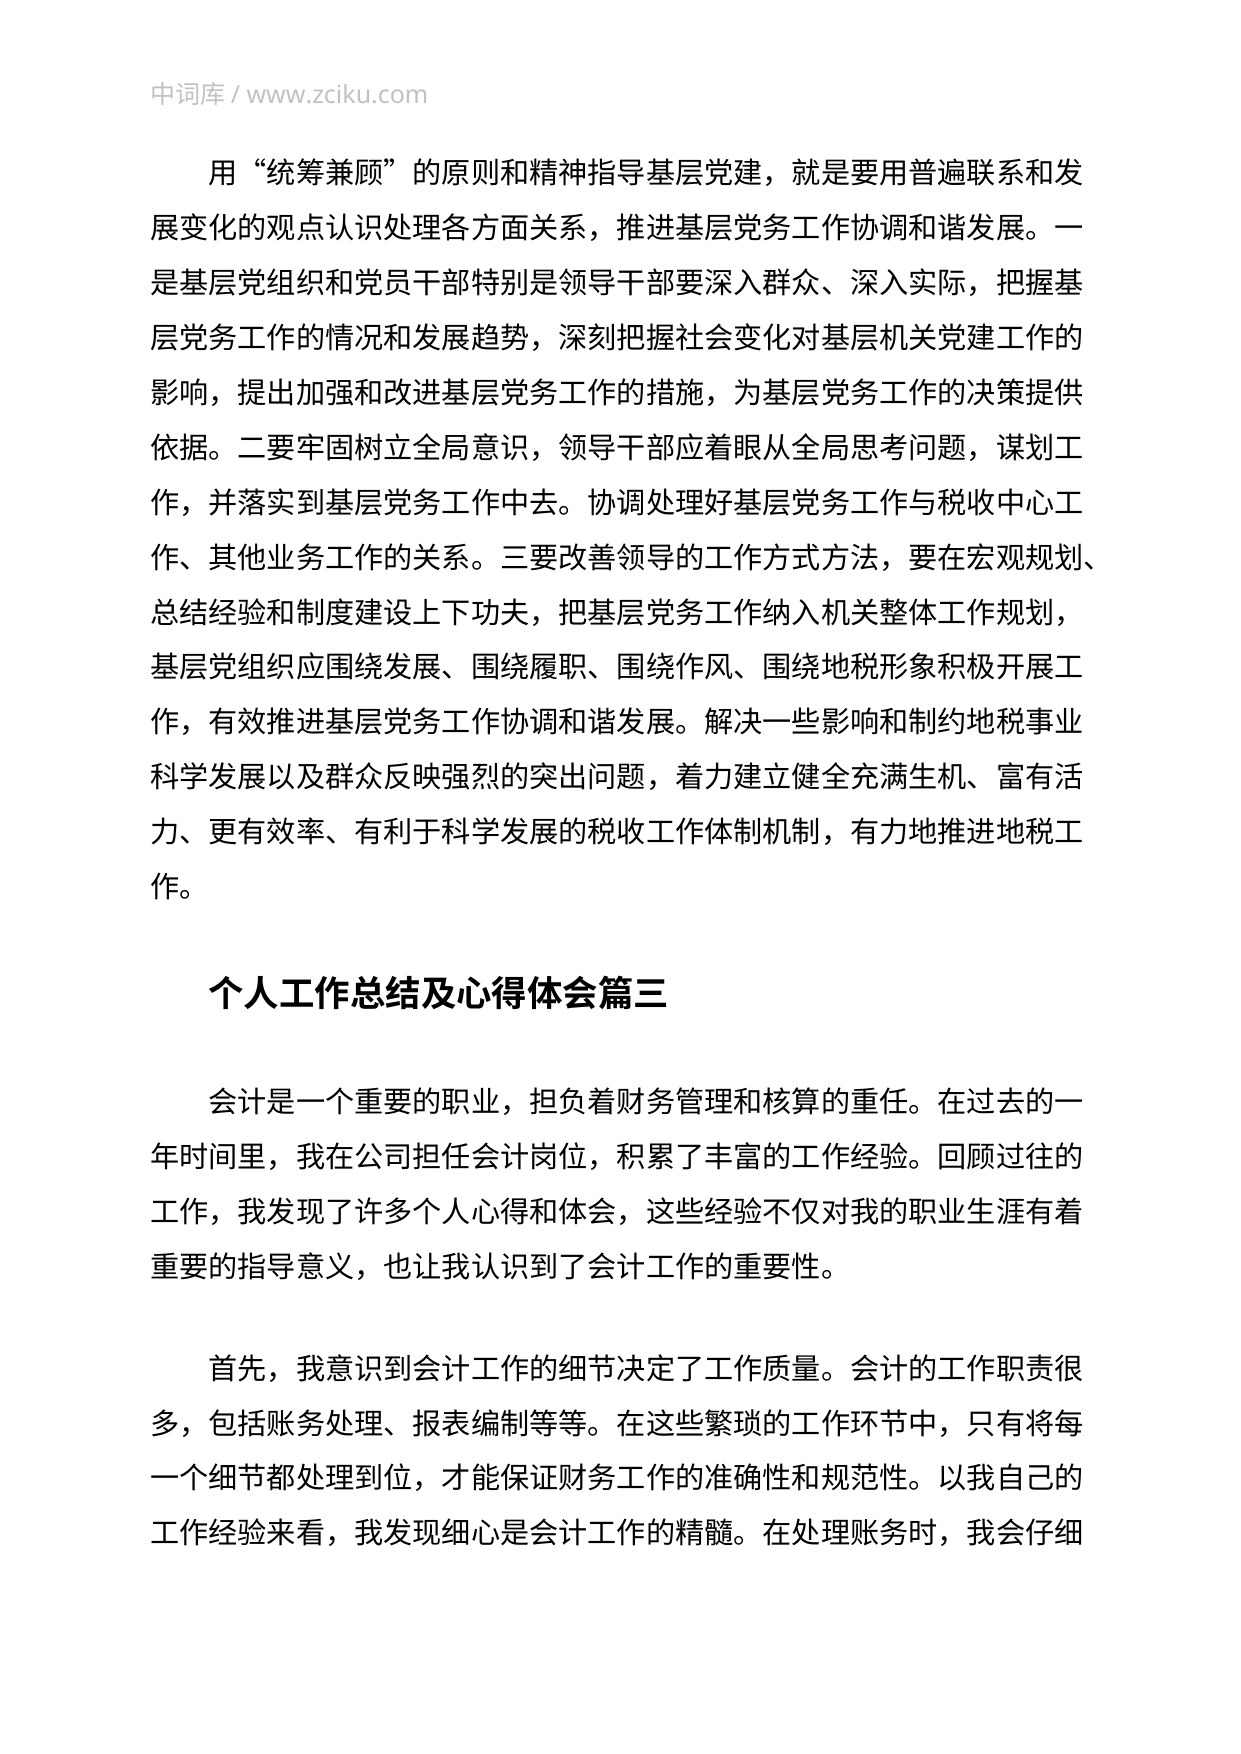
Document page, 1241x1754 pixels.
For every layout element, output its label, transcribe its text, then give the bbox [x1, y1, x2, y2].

text 会计是一个重要的职业，担负着财务管理和核算的重任。在过去的一年时间里，我在公司担任会计岗位，积累了丰富的工作经验。回顾过往的工作，我发现了许多个人心得和体会，这些经验不仅对我的职业生涯有着重要的指导意义，也让我认识到了会计工作的重要性。 [150, 1079, 1090, 1286]
text 个人工作总结及心得体会篇三 [150, 965, 1090, 1017]
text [150, 1345, 1090, 1552]
text 用“统筹兼顾”的原则和精神指导基层党建，就是要用普遍联系和发展变化的观点认识处理各方面关系，推进基层党务工作协调和谐发展。一是基层党组织和党员干部特别是领导干部要深入群众、深入实际，把握基层党务工作的情况和发展趋势，深刻把握社会变化对基层机关党建工作的影响，提出加强和改进基层党务工作的措施，为基层党务工作的决策提供依据。二要牢固树立全局意识，领导干部应着眼从全局思考问题，谋划工作，并落实到基层党务工作中去。协调处理好基层党务工作与税收中心工作、其他业务工作的关系。三要改善领导的工作方式方法，要在宏观规划、总结经验和制度建设上下功夫，把基层党务工作纳入机关整体工作规划，基层党组织应围绕发展、围绕履职、围绕作风、围绕地税形象积极开展工作，有效推进基层党务工作协调和谐发展。解决一些影响和制约地税事业科学发展以及群众反映强烈的突出问题，着力建立健全充满生机、富有活力、更有效率、有利于科学发展的税收工作体制机制，有力地推进地税工作。 [150, 150, 1090, 906]
